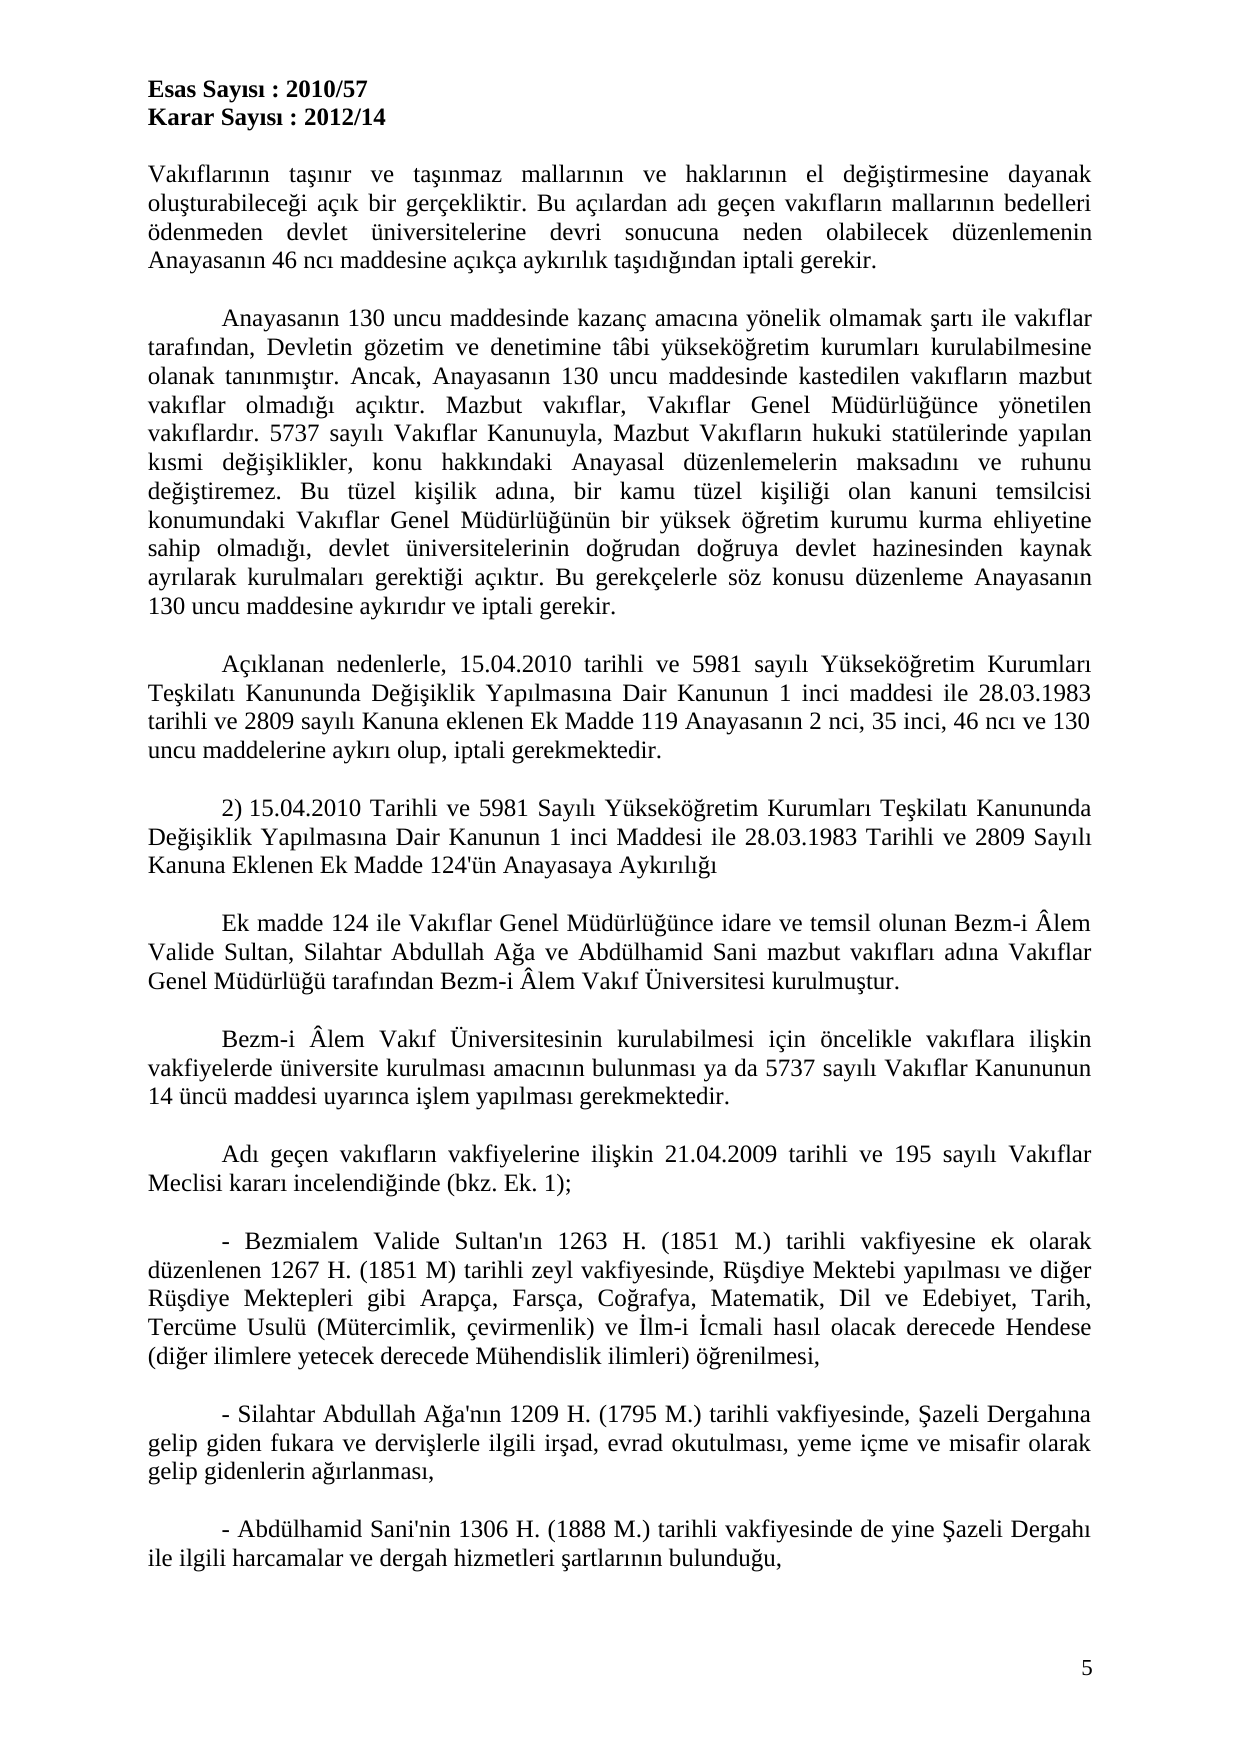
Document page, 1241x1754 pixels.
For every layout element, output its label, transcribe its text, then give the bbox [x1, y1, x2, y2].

text - Bezmialem Valide Sultan'ın 1263 H. (1851 M.) tarihli vakfiyesine ek olarak düzenlenen 1267 H. (1851 M) tarihli zeyl vakfiyesinde, Rüşdiye Mektebi yapılması ve diğer Rüşdiye Mektepleri gibi Arapça, Farsça, Coğrafya, Matematik, Dil ve Edebiyet, Tarih, Tercüme Usulü (Mütercimlik, çevirmenlik) ve İlm-i İcmali hasıl olacak derecede Hendese (diğer ilimlere yetecek derecede Mühendislik ilimleri) öğrenilmesi, [148, 1226, 1093, 1370]
text 2) 15.04.2010 Tarihli ve 5981 Sayılı Yükseköğretim Kurumları Teşkilatı Kanununda Değişiklik Yapılmasına Dair Kanunun 1 inci Maddesi ile 28.03.1983 Tarihli ve 2809 Sayılı Kanuna Eklenen Ek Madde 124'ün Anayasaya Aykırılığı [148, 793, 1093, 879]
text Anayasanın 130 uncu maddesinde kazanç amacına yönelik olmamak şartı ile vakıflar tarafından, Devletin gözetim ve denetimine tâbi yükseköğretim kurumları kurulabilmesine olanak tanınmıştır. Ancak, Anayasanın 130 uncu maddesinde kastedilen vakıfların mazbut vakıflar olmadığı açıktır. Mazbut vakıflar, Vakıflar Genel Müdürlüğünce yönetilen vakıflardır. 5737 sayılı Vakıflar Kanunuyla, Mazbut Vakıfların hukuki statülerinde yapılan kısmi değişiklikler, konu hakkındaki Anayasal düzenlemelerin maksadını ve ruhunu değiştiremez. Bu tüzel kişilik adına, bir kamu tüzel kişiliği olan kanuni temsilcisi konumundaki Vakıflar Genel Müdürlüğünün bir yüksek öğretim kurumu kurma ehliyetine sahip olmadığı, devlet üniversitelerinin doğrudan doğruya devlet hazinesinden kaynak ayrılarak kurulmaları gerektiği açıktır. Bu gerekçelerle söz konusu düzenleme Anayasanın 130 uncu maddesine aykırıdır ve iptali gerekir. [148, 303, 1093, 620]
text Açıklanan nedenlerle, 15.04.2010 tarihli ve 5981 sayılı Yükseköğretim Kurumları Teşkilatı Kanununda Değişiklik Yapılmasına Dair Kanunun 1 inci maddesi ile 28.03.1983 tarihli ve 2809 sayılı Kanuna eklenen Ek Madde 119 Anayasanın 2 nci, 35 inci, 46 ncı ve 130 uncu maddelerine aykırı olup, iptali gerekmektedir. [148, 649, 1093, 764]
text - Silahtar Abdullah Ağa'nın 1209 H. (1795 M.) tarihli vakfiyesinde, Şazeli Dergahına gelip giden fukara ve dervişlerle ilgili irşad, evrad okutulması, yeme içme ve misafir olarak gelip gidenlerin ağırlanması, [148, 1399, 1093, 1485]
text Adı geçen vakıfların vakfiyelerine ilişkin 21.04.2009 tarihli ve 195 sayılı Vakıflar Meclisi kararı incelendiğinde (bkz. Ek. 1); [148, 1139, 1093, 1197]
text Bezm-i Âlem Vakıf Üniversitesinin kurulabilmesi için öncelikle vakıflara ilişkin vakfiyelerde üniversite kurulması amacının bulunması ya da 5737 sayılı Vakıflar Kanununun 14 üncü maddesi uyarınca işlem yapılması gerekmektedir. [148, 1024, 1093, 1110]
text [148, 159, 1093, 274]
text Ek madde 124 ile Vakıflar Genel Müdürlüğünce idare ve temsil olunan Bezm-i Âlem Valide Sultan, Silahtar Abdullah Ağa ve Abdülhamid Sani mazbut vakıfları adına Vakıflar Genel Müdürlüğü tarafından Bezm-i Âlem Vakıf Üniversitesi kurulmuştur. [148, 908, 1093, 995]
text - Abdülhamid Sani'nin 1306 H. (1888 M.) tarihli vakfiyesinde de yine Şazeli Dergahı ile ilgili harcamalar ve dergah hizmetleri şartlarının bulunduğu, [148, 1514, 1093, 1572]
